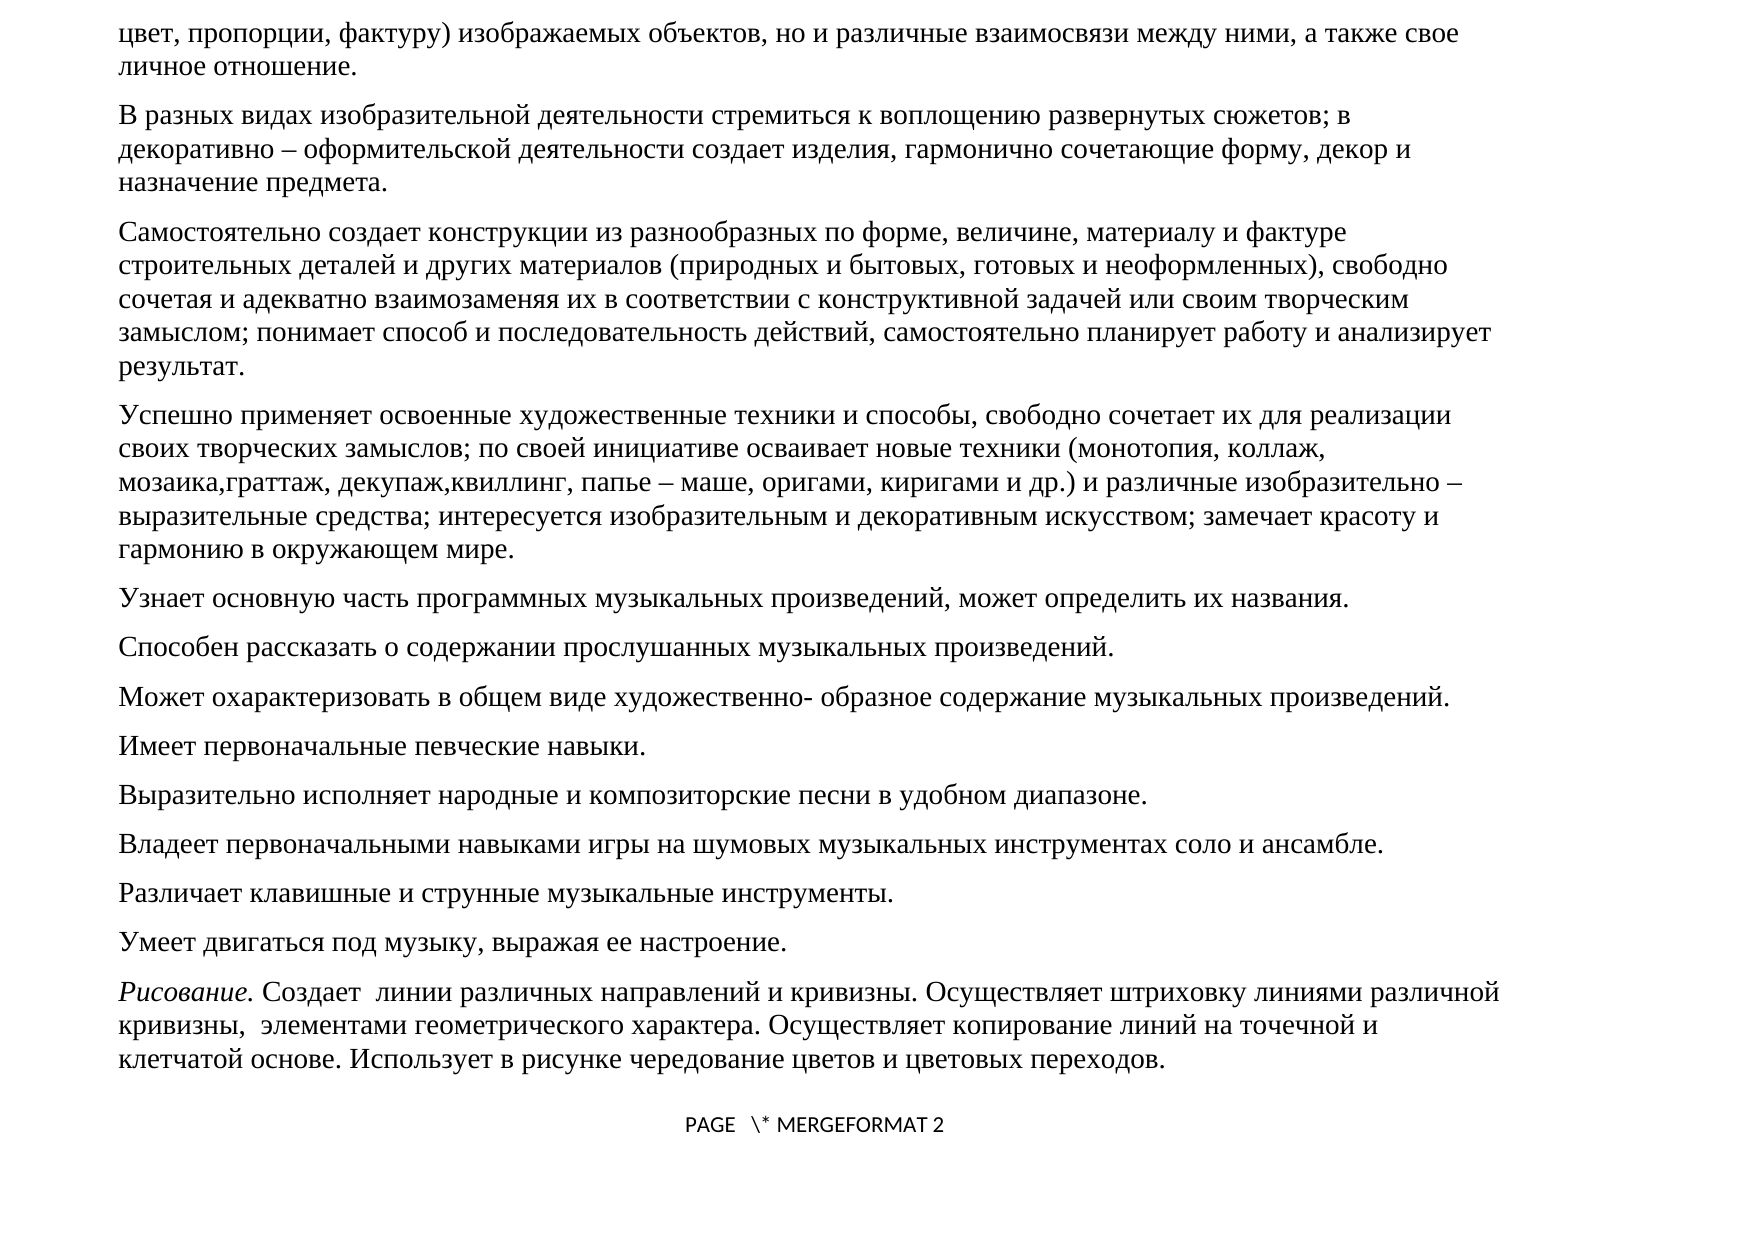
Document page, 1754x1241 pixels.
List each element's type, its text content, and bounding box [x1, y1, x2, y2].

text Узнает основную часть программных музыкальных произведений, может определить их названия. [118, 580, 1506, 614]
text Выразительно исполняет народные и композиторские песни в удобном диапазоне. [118, 777, 1506, 811]
text Различает клавишные и струнные музыкальные инструменты. [118, 875, 1506, 909]
text Рисование. Создает линии различных направлений и кривизны. Осуществляет штриховку линиями различной кривизны, элементами геометрического характера. Осуществляет копирование линий на точечной и клетчатой основе. Использует в рисунке чередование цветов и цветовых переходов. [118, 974, 1506, 1074]
text Самостоятельно создает конструкции из разнообразных по форме, величине, материалу и фактуре строительных деталей и других материалов (природных и бытовых, готовых и неоформленных), свободно сочетая и адекватно взаимозаменяя их в соответствии с конструктивной задачей или своим творческим замыслом; понимает способ и последовательность действий, самостоятельно планирует работу и анализирует результат. [118, 214, 1506, 381]
text Умеет двигаться под музыку, выражая ее настроение. [118, 924, 1506, 958]
text В разных видах изобразительной деятельности стремиться к воплощению развернутых сюжетов; в декоративно – оформительской деятельности создает изделия, гармонично сочетающие форму, декор и назначение предмета. [118, 97, 1506, 198]
text Имеет первоначальные певческие навыки. [118, 728, 1506, 761]
text Может охарактеризовать в общем виде художественно- образное содержание музыкальных произведений. [118, 679, 1506, 712]
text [118, 15, 1506, 82]
text Владеет первоначальными навыками игры на шумовых музыкальных инструментах соло и ансамбле. [118, 826, 1506, 860]
text Успешно применяет освоенные художественные техники и способы, свободно сочетает их для реализации своих творческих замыслов; по своей инициативе осваивает новые техники (монотопия, коллаж, мозаика,граттаж, декупаж,квиллинг, папье – маше, оригами, киригами и др.) и различные изобразительно – выразительные средства; интересуется изобразительным и декоративным искусством; замечает красоту и гармонию в окружающем мире. [118, 397, 1506, 565]
text Способен рассказать о содержании прослушанных музыкальных произведений. [118, 629, 1506, 663]
